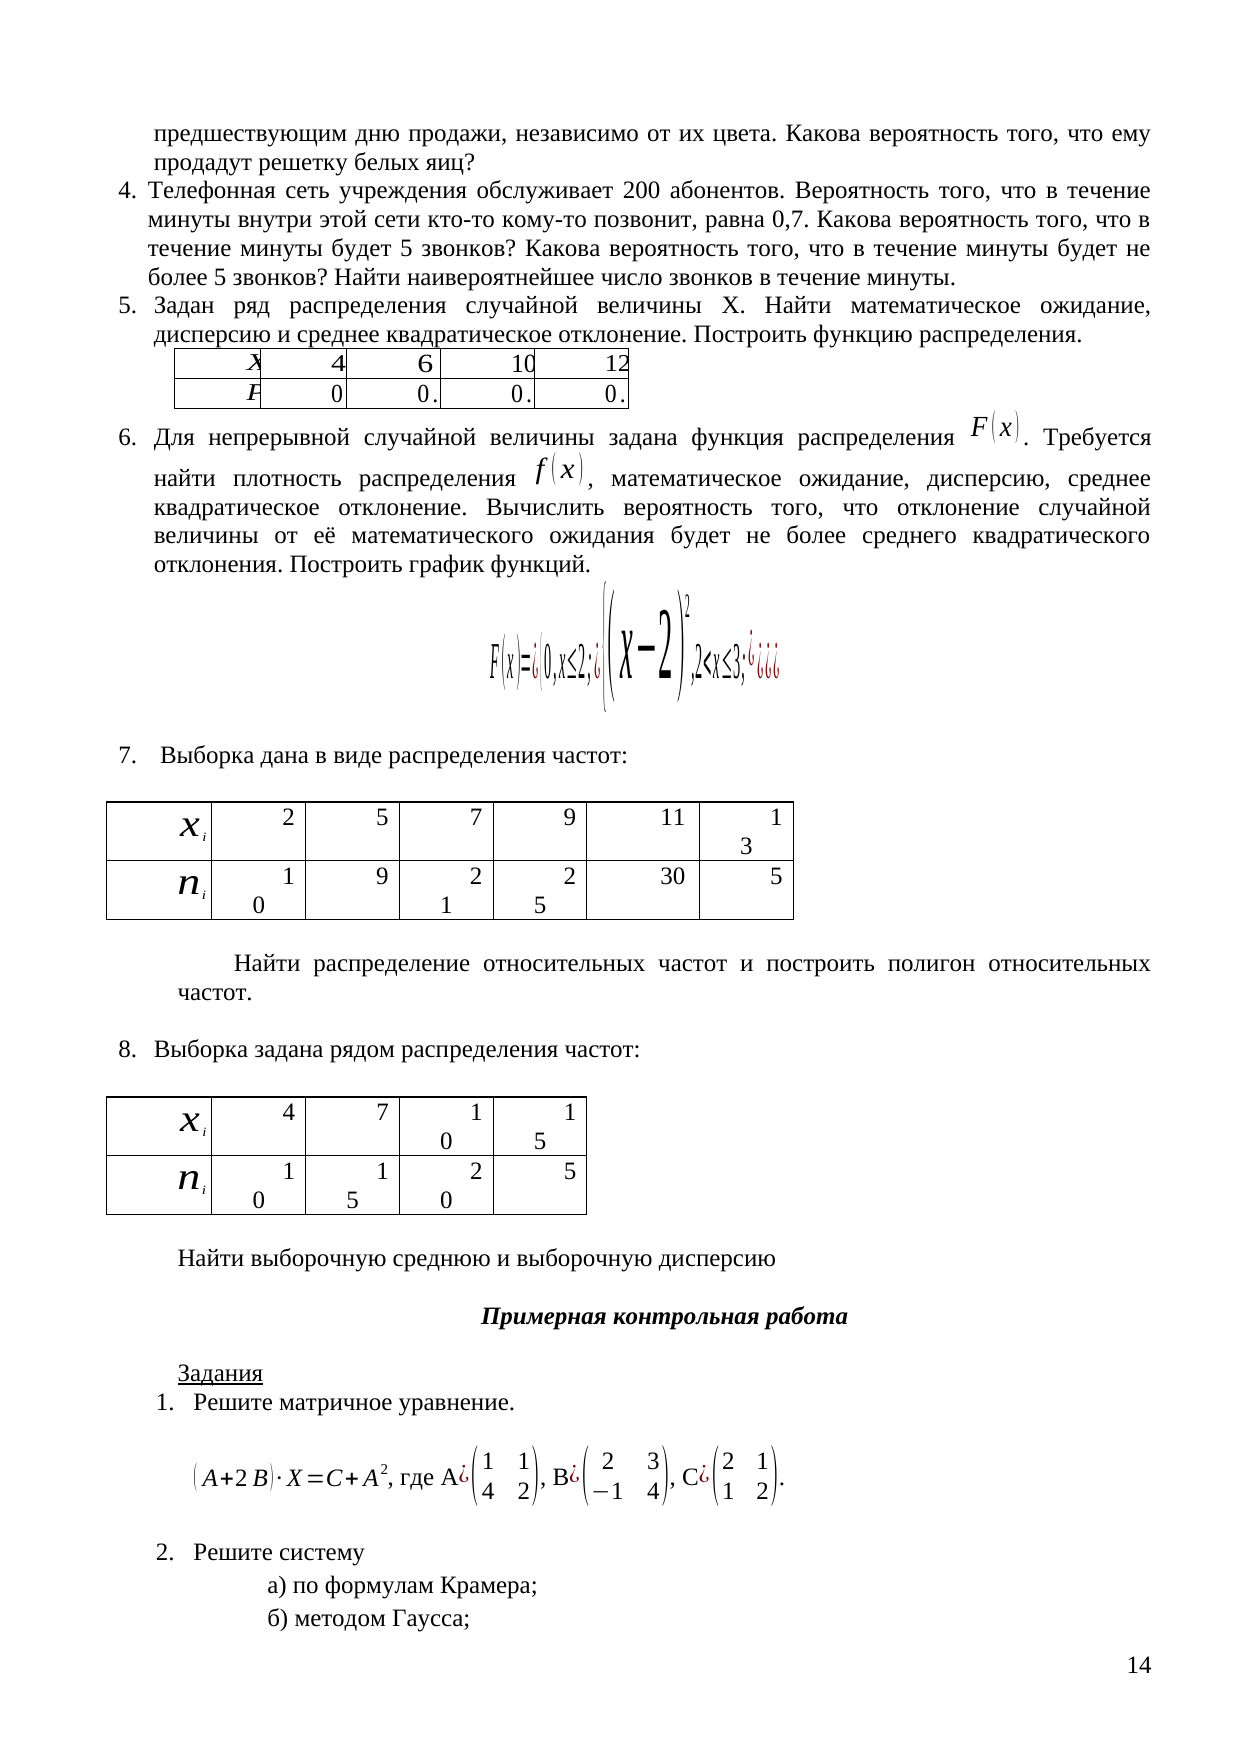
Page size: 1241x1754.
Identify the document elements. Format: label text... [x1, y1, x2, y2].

table_cell [175, 379, 260, 408]
table_header 11 [587, 803, 699, 860]
text Найти распределение относительных частот и построить полигон относительных частот. [177, 948, 1152, 1006]
table_header 13 [700, 803, 793, 860]
list Выборка задана рядом распределения частот: [118, 1034, 1152, 1063]
list Задан ряд распределения случайной величины X. Найти математическое ожидание, дисперсию и среднее квадратическое отклонение. Построить функцию распределения. [118, 291, 1152, 348]
list Решите систему [156, 1537, 1152, 1565]
list б) методом Гаусса; [193, 1603, 1152, 1631]
table_header 5 [306, 803, 399, 860]
table_cell [107, 861, 211, 918]
table_header 4 [212, 1098, 305, 1155]
table_cell 20 [400, 1156, 493, 1213]
table_cell 30 [587, 861, 699, 918]
table_header [347, 349, 440, 378]
table_header 15 [494, 1098, 586, 1155]
table_cell 5 [494, 1156, 586, 1213]
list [118, 118, 1152, 176]
table_cell [261, 379, 346, 408]
table_cell 15 [306, 1156, 399, 1213]
table_cell [347, 379, 440, 408]
table_header [535, 349, 628, 378]
list а) по формулам Крамера; [193, 1570, 1152, 1598]
list , где A, B, C. [193, 1444, 1152, 1508]
text Примерная контрольная работа [118, 1301, 1152, 1329]
list Для непрерывной случайной величины задана функция распределения . Требуется найти плотность распределения , математическое ожидание, дисперсию, среднее квадратическое отклонение. Вычислить вероятность того, что отклонение случайной величины от её математического ожидания будет не более среднего квадратического отклонения. Построить график функций. [118, 409, 1152, 578]
table_cell 10 [212, 1156, 305, 1213]
table_cell 5 [700, 861, 793, 918]
table_cell [441, 379, 534, 408]
text Найти выборочную среднюю и выборочную дисперсию [177, 1243, 1152, 1272]
table_header [441, 349, 534, 378]
table_header [107, 1098, 211, 1155]
table_cell 9 [306, 861, 399, 918]
table_cell [535, 379, 628, 408]
table_cell 21 [400, 861, 493, 918]
text Задания [118, 1358, 1152, 1387]
table_header [175, 349, 260, 378]
table_header [107, 803, 211, 860]
list Решите матричное уравнение. [156, 1387, 1152, 1416]
table_cell 10 [212, 861, 305, 918]
table_header 9 [494, 803, 586, 860]
list Выборка дана в виде распределения частот: [118, 740, 1152, 768]
table_header 10 [400, 1098, 493, 1155]
table_header [261, 349, 346, 378]
list Телефонная сеть учреждения обслуживает 200 абонентов. Вероятность того, что в течение минуты внутри этой сети кто-то кому-то позвонит, равна 0,7. Какова вероятность того, что в течение минуты будет 5 звонков? Какова вероятность того, что в течение минуты будет не более 5 звонков? Найти наивероятнейшее число звонков в течение минуты. [118, 176, 1152, 291]
table_cell 25 [494, 861, 586, 918]
table_cell [107, 1156, 211, 1213]
table_header 7 [306, 1098, 399, 1155]
table_header 2 [212, 803, 305, 860]
table_header 7 [400, 803, 493, 860]
